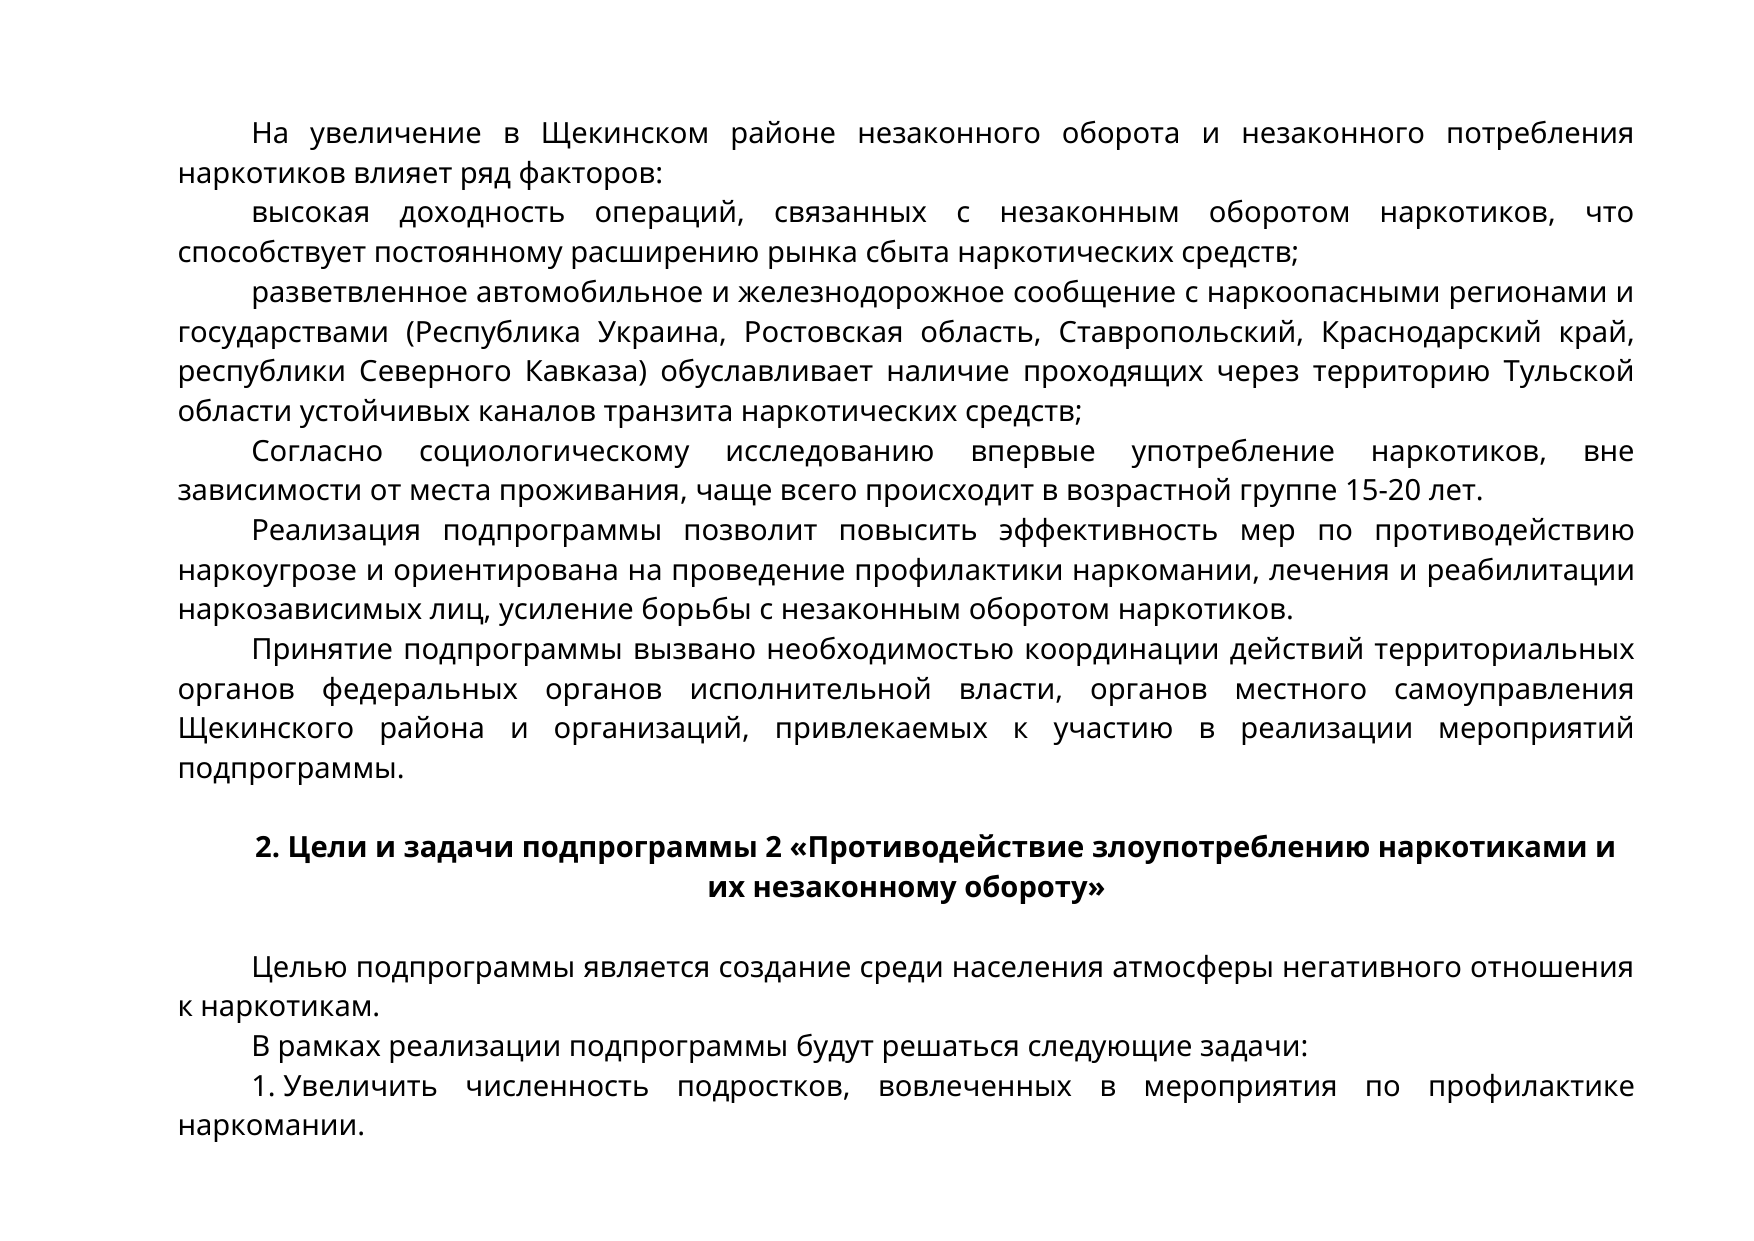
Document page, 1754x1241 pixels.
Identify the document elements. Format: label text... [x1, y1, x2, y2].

text Согласно социологическому исследованию впервые употребление наркотиков, вне зависимости от места проживания, чаще всего происходит в возрастной группе 15-20 лет. [177, 430, 1636, 509]
text высокая доходность операций, связанных с незаконным оборотом наркотиков, что способствует постоянному расширению рынка сбыта наркотических средств; [177, 192, 1636, 271]
text Целью подпрограммы является создание среди населения атмосферы негативного отношения к наркотикам. [177, 946, 1636, 1025]
text На увеличение в Щекинском районе незаконного оборота и незаконного потребления наркотиков влияет ряд факторов: [177, 112, 1636, 192]
text 1. Увеличить численность подростков, вовлеченных в мероприятия по профилактике наркомании. [177, 1065, 1636, 1144]
text В рамках реализации подпрограммы будут решаться следующие задачи: [177, 1025, 1636, 1065]
text разветвленное автомобильное и железнодорожное сообщение с наркоопасными регионами и государствами (Республика Украина, Ростовская область, Ставропольский, Краснодарский край, республики Северного Кавказа) обуславливает наличие проходящих через территорию Тульской области устойчивых каналов транзита наркотических средств; [177, 271, 1636, 430]
text Реализация подпрограммы позволит повысить эффективность мер по противодействию наркоугрозе и ориентирована на проведение профилактики наркомании, лечения и реабилитации наркозависимых лиц, усиление борьбы с незаконным оборотом наркотиков. [177, 509, 1636, 628]
text 2. Цели и задачи подпрограммы 2 «Противодействие злоупотреблению наркотиками и их незаконному обороту» [177, 827, 1636, 906]
text Принятие подпрограммы вызвано необходимостью координации действий территориальных органов федеральных органов исполнительной власти, органов местного самоуправления Щекинского района и организаций, привлекаемых к участию в реализации мероприятий подпрограммы. [177, 628, 1636, 787]
